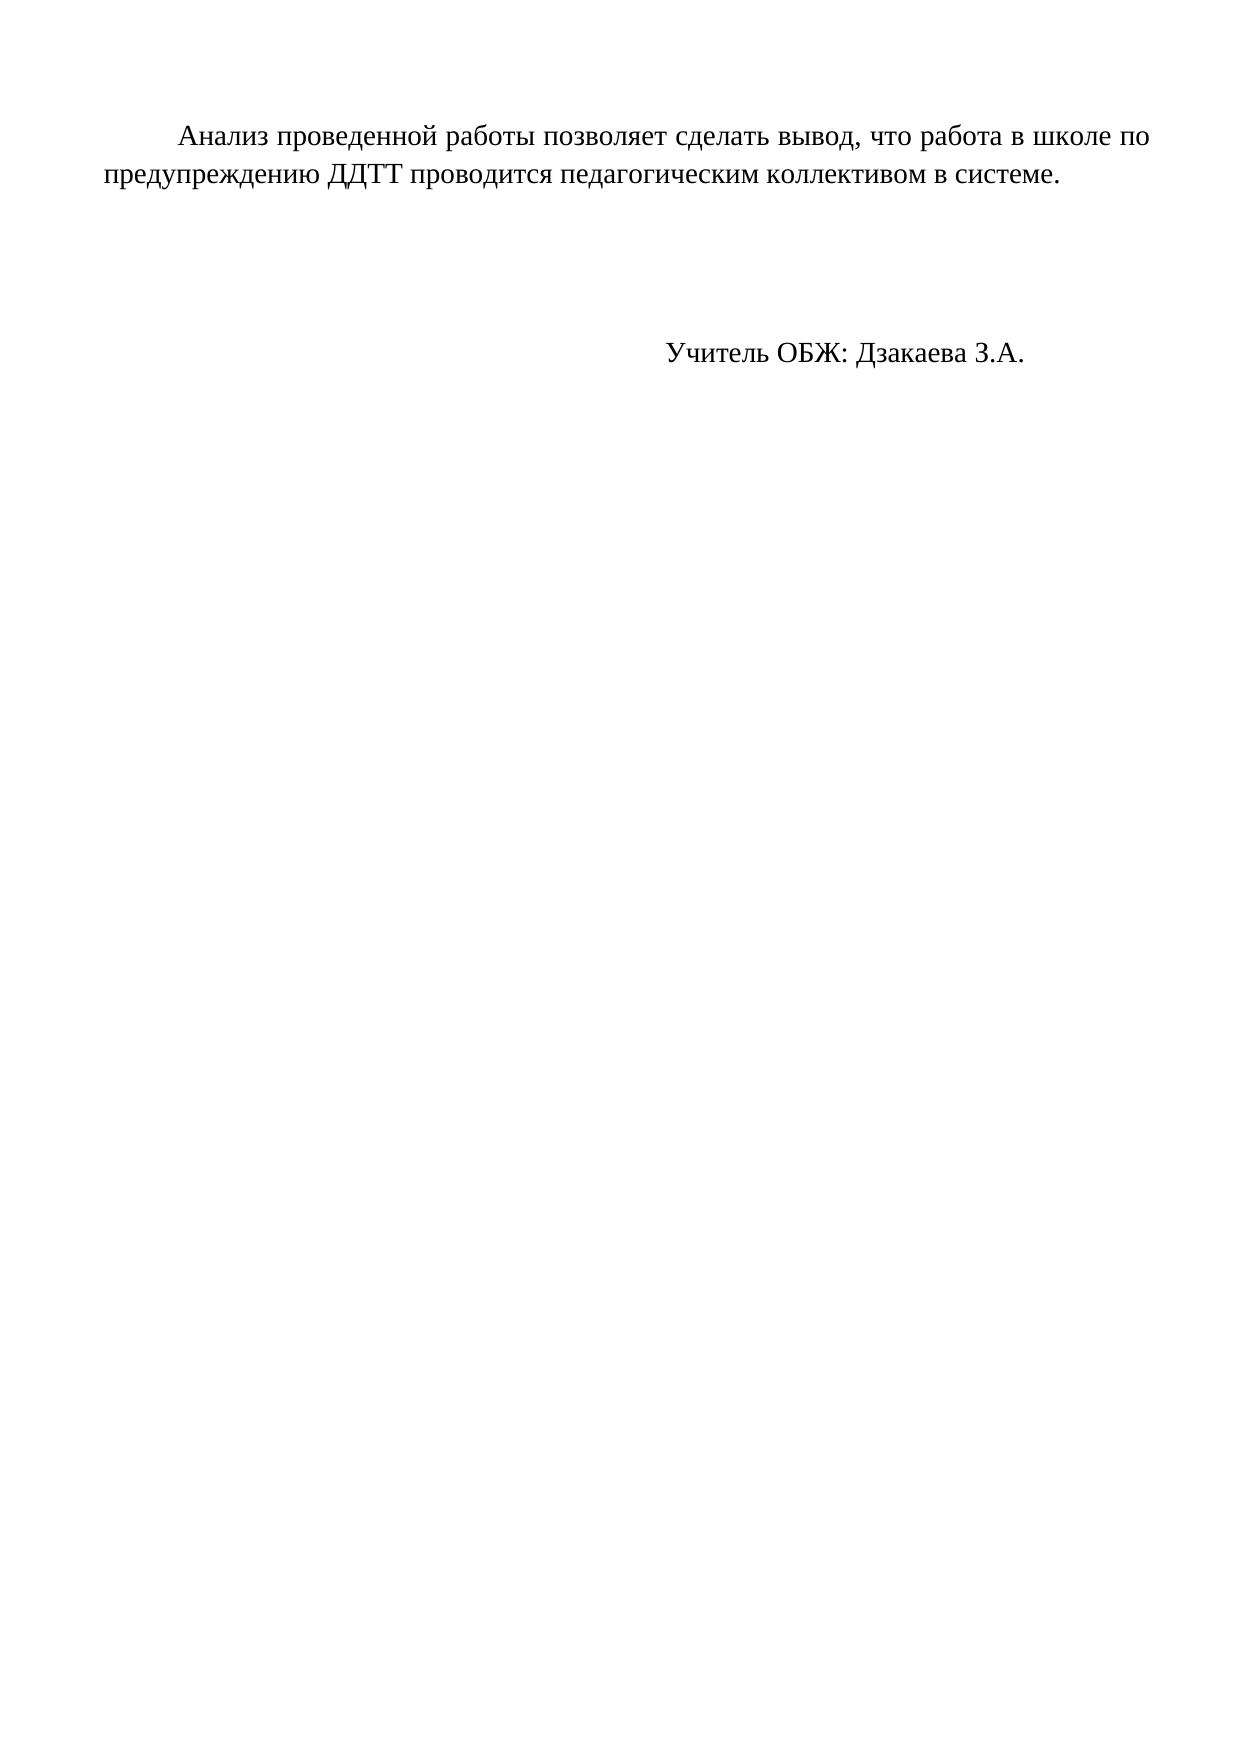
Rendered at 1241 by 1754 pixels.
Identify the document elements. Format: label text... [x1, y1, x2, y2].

text Учитель ОБЖ: Дзакаева З.А. [103, 335, 1152, 368]
text Анализ проведенной работы позволяет сделать вывод, что работа в школе по предупреждению ДДТТ проводится педагогическим коллективом в системе. [103, 118, 1152, 190]
